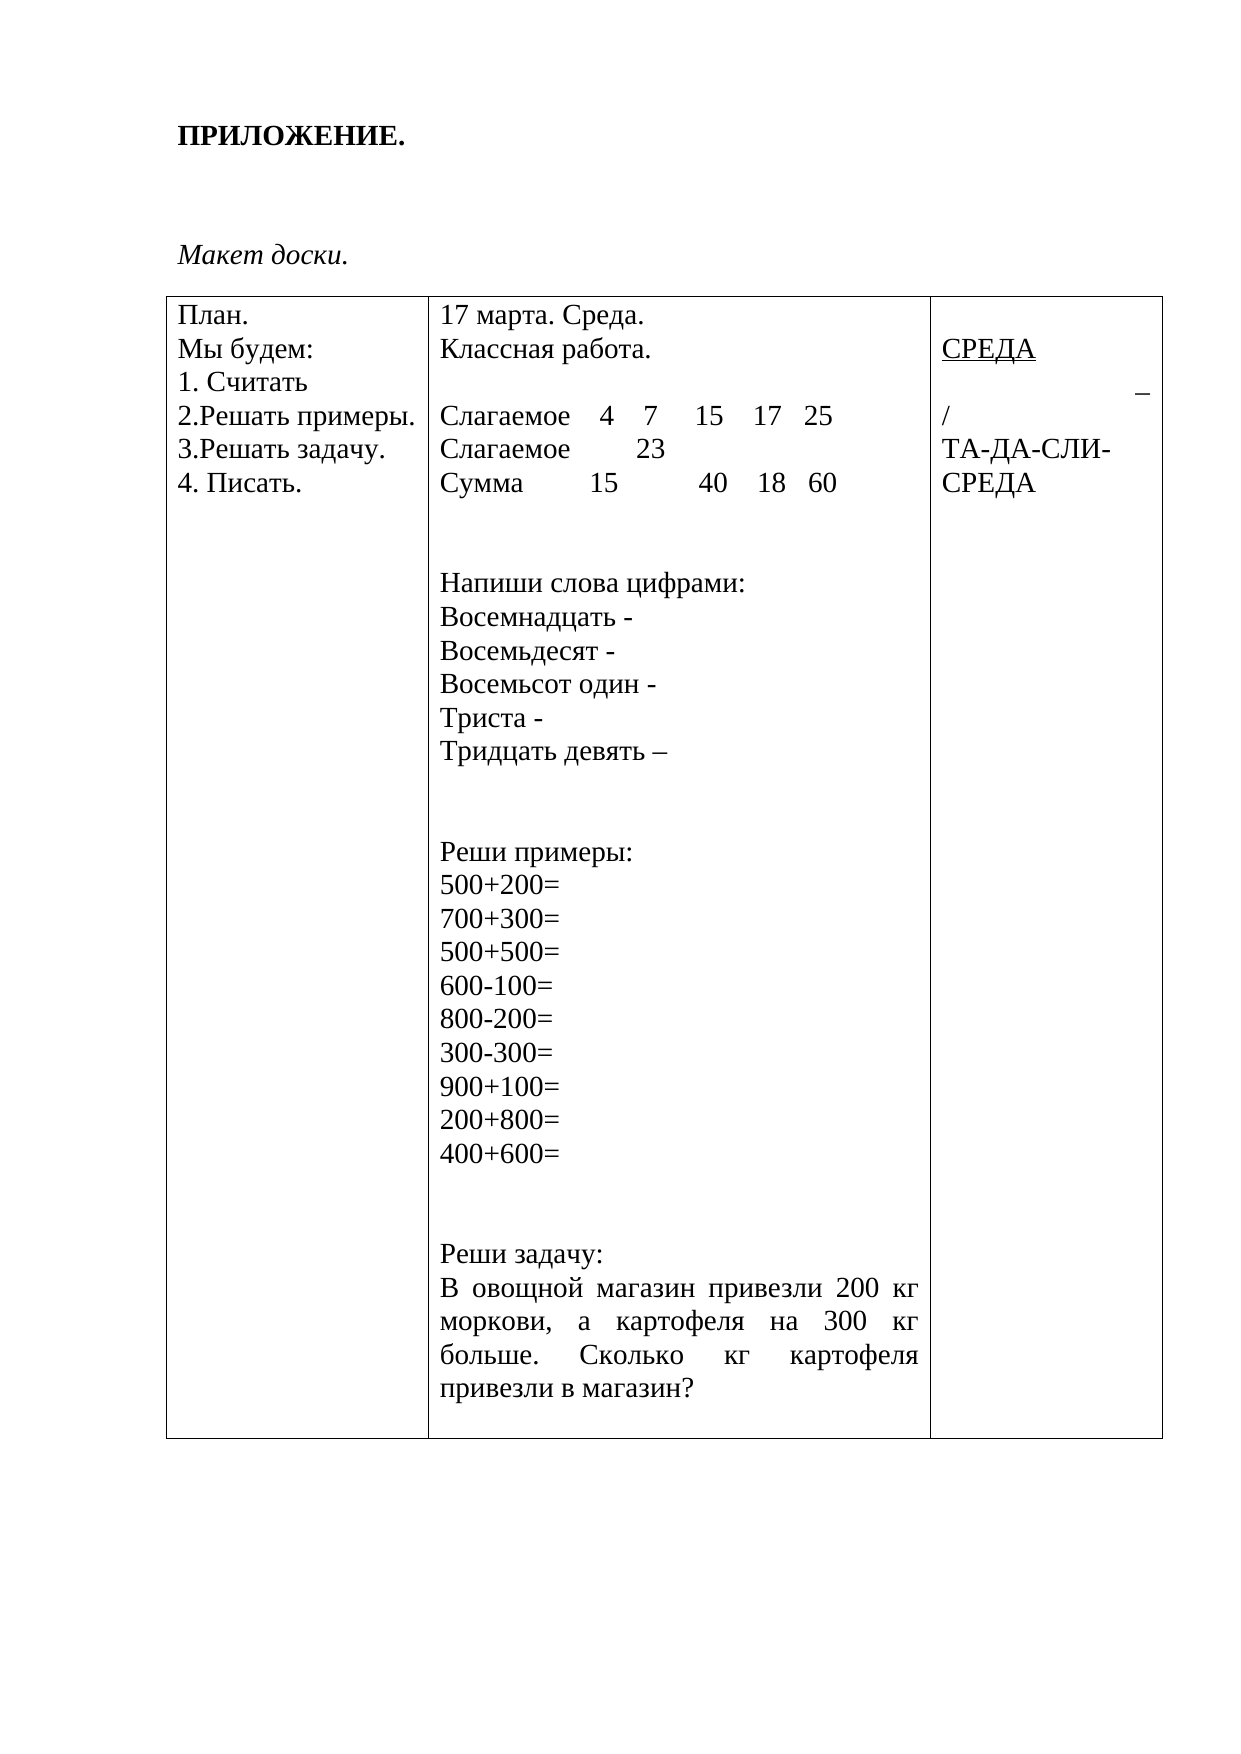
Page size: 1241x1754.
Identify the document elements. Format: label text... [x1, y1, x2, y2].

text ПРИЛОЖЕНИЕ. [177, 118, 1152, 152]
text Макет доски. [177, 237, 1152, 270]
table_header 17 марта. Среда. Классная работа. Слагаемое 4 7 15 17 25 Слагаемое 23 Сумма 15 40 18 60 Напиши слова цифрами: Восемнадцать - Восемьдесят - Восемьсот один - Триста - Тридцать девять – Реши примеры: 500+200= 700+300= 500+500= 600-100= 800-200= 300-300= 900+100= 200+800= 400+600= Реши задачу: В овощной магазин привезли 200 кг моркови, а картофеля на 300 кг больше. Сколько кг картофеля привезли в магазин? [429, 297, 930, 1438]
table_header План. Мы будем: 1. Считать 2.Решать примеры. 3.Решать задачу. 4. Писать. [167, 297, 428, 1438]
table_header СРЕДА _ / ТА-ДА-СЛИ-СРЕДА [931, 297, 1162, 1438]
